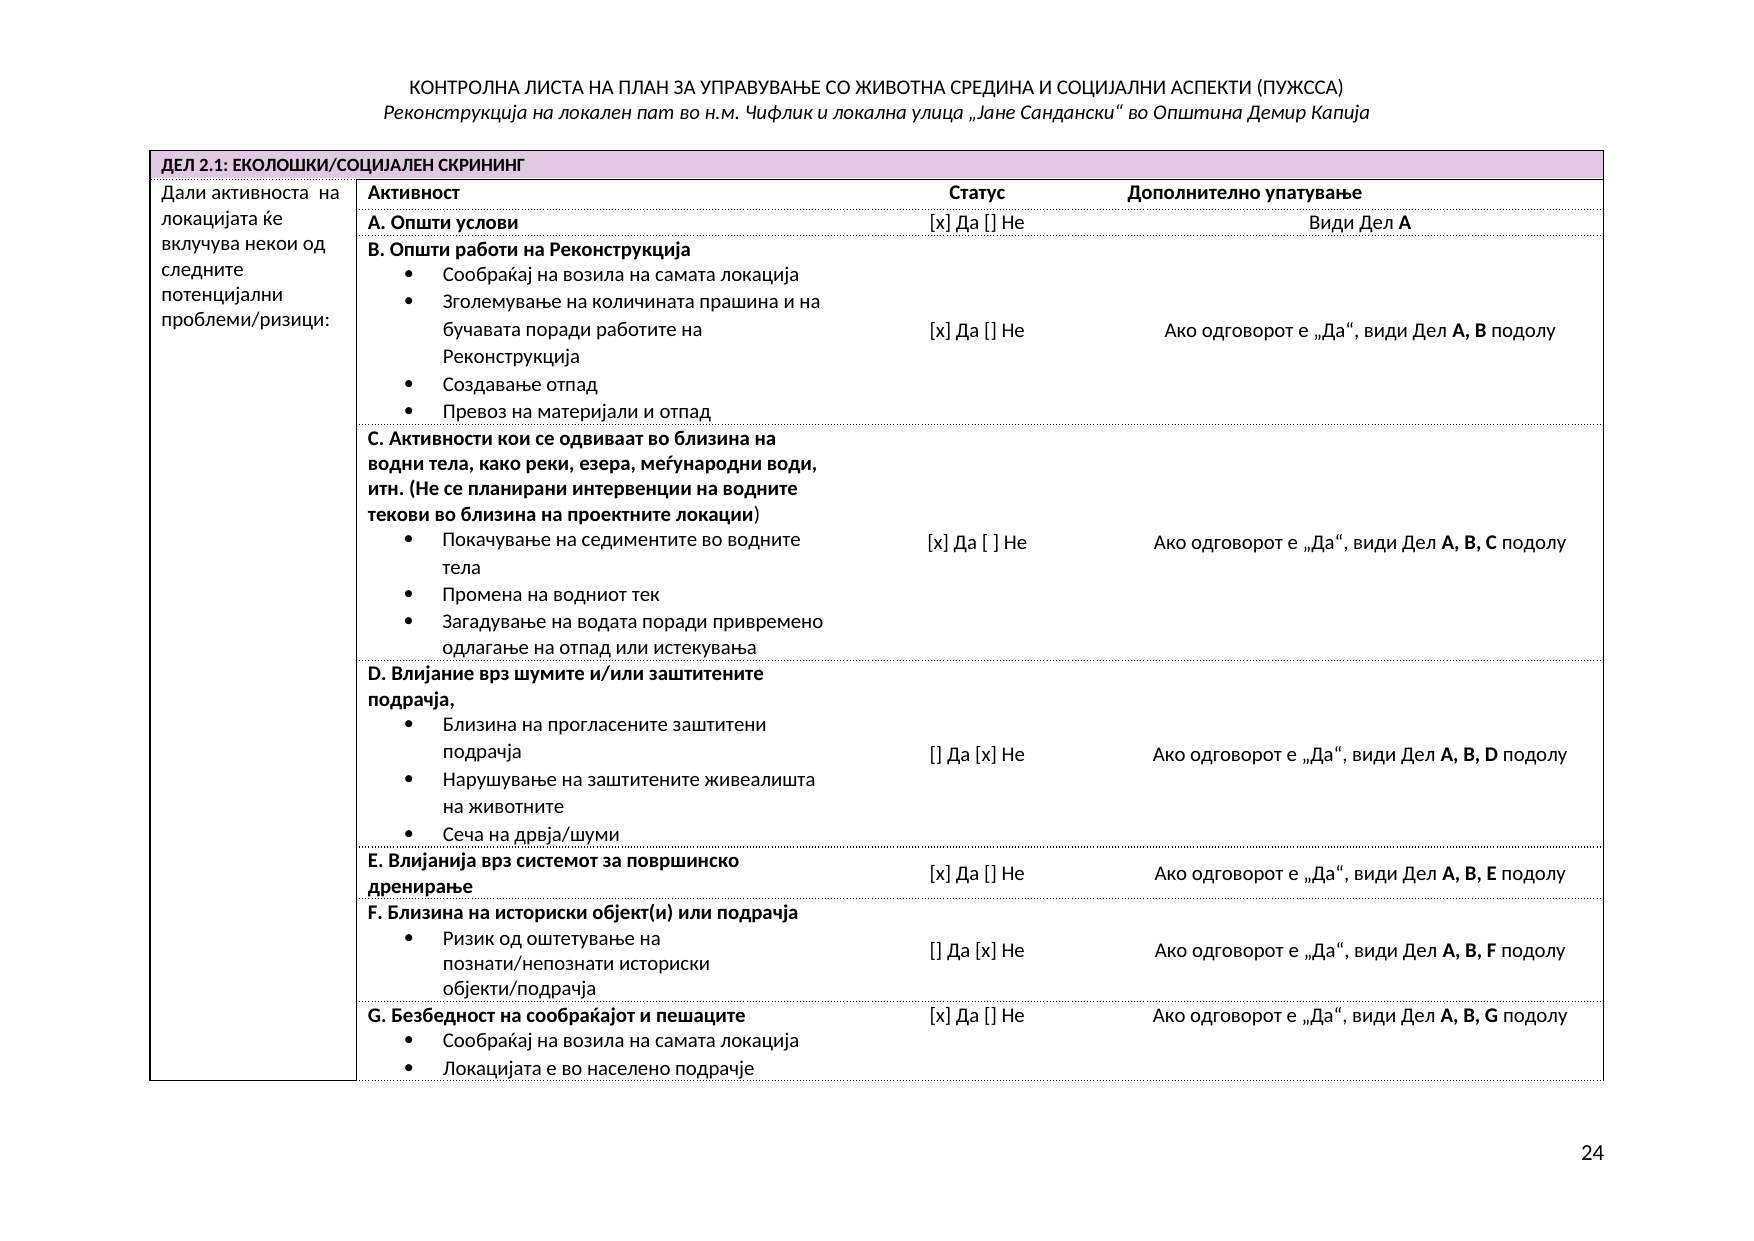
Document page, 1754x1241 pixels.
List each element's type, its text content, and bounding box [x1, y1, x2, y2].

table_cell Дополнително упатување [1116, 180, 1603, 208]
table_cell Ако одговорот е „Да“, види Дел A, B, C подолу [1116, 424, 1603, 659]
table_cell [x] Да [] Не [838, 209, 1116, 235]
table_cell Ако одговорот е „Да“, види Дел A, B, E подолу [1116, 846, 1603, 898]
table_cell Ако одговорот е „Да“, види Дел A, B, F подолу [1116, 898, 1603, 1001]
table_cell Ако одговорот е „Да“, види Дел A, B, G подолу [1116, 1001, 1603, 1080]
table_cell [x] Да [] Не [838, 846, 1116, 898]
table_cell F. Близина на историски објект(и) или подрачја Ризик од оштетување на познати/непознати историски објекти/подрачја [357, 898, 838, 1001]
table_cell Види Дел A [1116, 209, 1603, 235]
table_cell E. Влијанија врз системот за површинско дренирање [357, 846, 838, 898]
table_cell C. Активности кои се одвиваат во близина на водни тела, како реки, езера, меѓународни води, итн. (Не се планирани интервенции на водните текови во близина на проектните локации) Покачување на седиментите во водните тела Промена на водниот тек Загадување на водата поради привремено одлагање на отпад или истекувања [357, 424, 838, 659]
table_cell A. Општи услови [357, 209, 838, 235]
table_cell B. Општи работи на Реконструкција Сообраќај на возила на самата локација Зголемување на количината прашина и на бучавата поради работите на Реконструкција Создавање отпад Превоз на материјали и отпад [357, 235, 838, 424]
table_cell [] Да [x] Не [838, 660, 1116, 846]
table_cell Активност [357, 180, 838, 208]
table_cell Дали активноста на локацијата ќе вклучува некои од следните потенцијални проблеми/ризици: [151, 179, 356, 1080]
table_header ДЕЛ 2.1: ЕКОЛОШКИ/СОЦИЈАЛЕН СКРИНИНГ [151, 151, 1603, 178]
table_cell Ако одговорот е „Да“, види Дел A, B, D подолу [1116, 660, 1603, 846]
table_cell G. Безбедност на сообраќајот и пешаците Сообраќај на возила на самата локација Локацијата е во населено подрачје [357, 1001, 838, 1080]
table_cell [x] Да [ ] Не [838, 424, 1116, 659]
table_cell Ако одговорот е „Да“, види Дел A, B подолу [1116, 235, 1603, 424]
table_cell [x] Да [] Не [838, 1001, 1116, 1080]
table_cell [] Да [x] Не [838, 898, 1116, 1001]
table_cell Статус [838, 180, 1116, 208]
table_cell [x] Да [] Не [838, 235, 1116, 424]
table_cell D. Влијание врз шумите и/или заштитените подрачја, Близина на прогласените заштитени подрачја Нарушување на заштитените живеалишта на животните Сеча на дрвја/шуми [357, 660, 838, 846]
